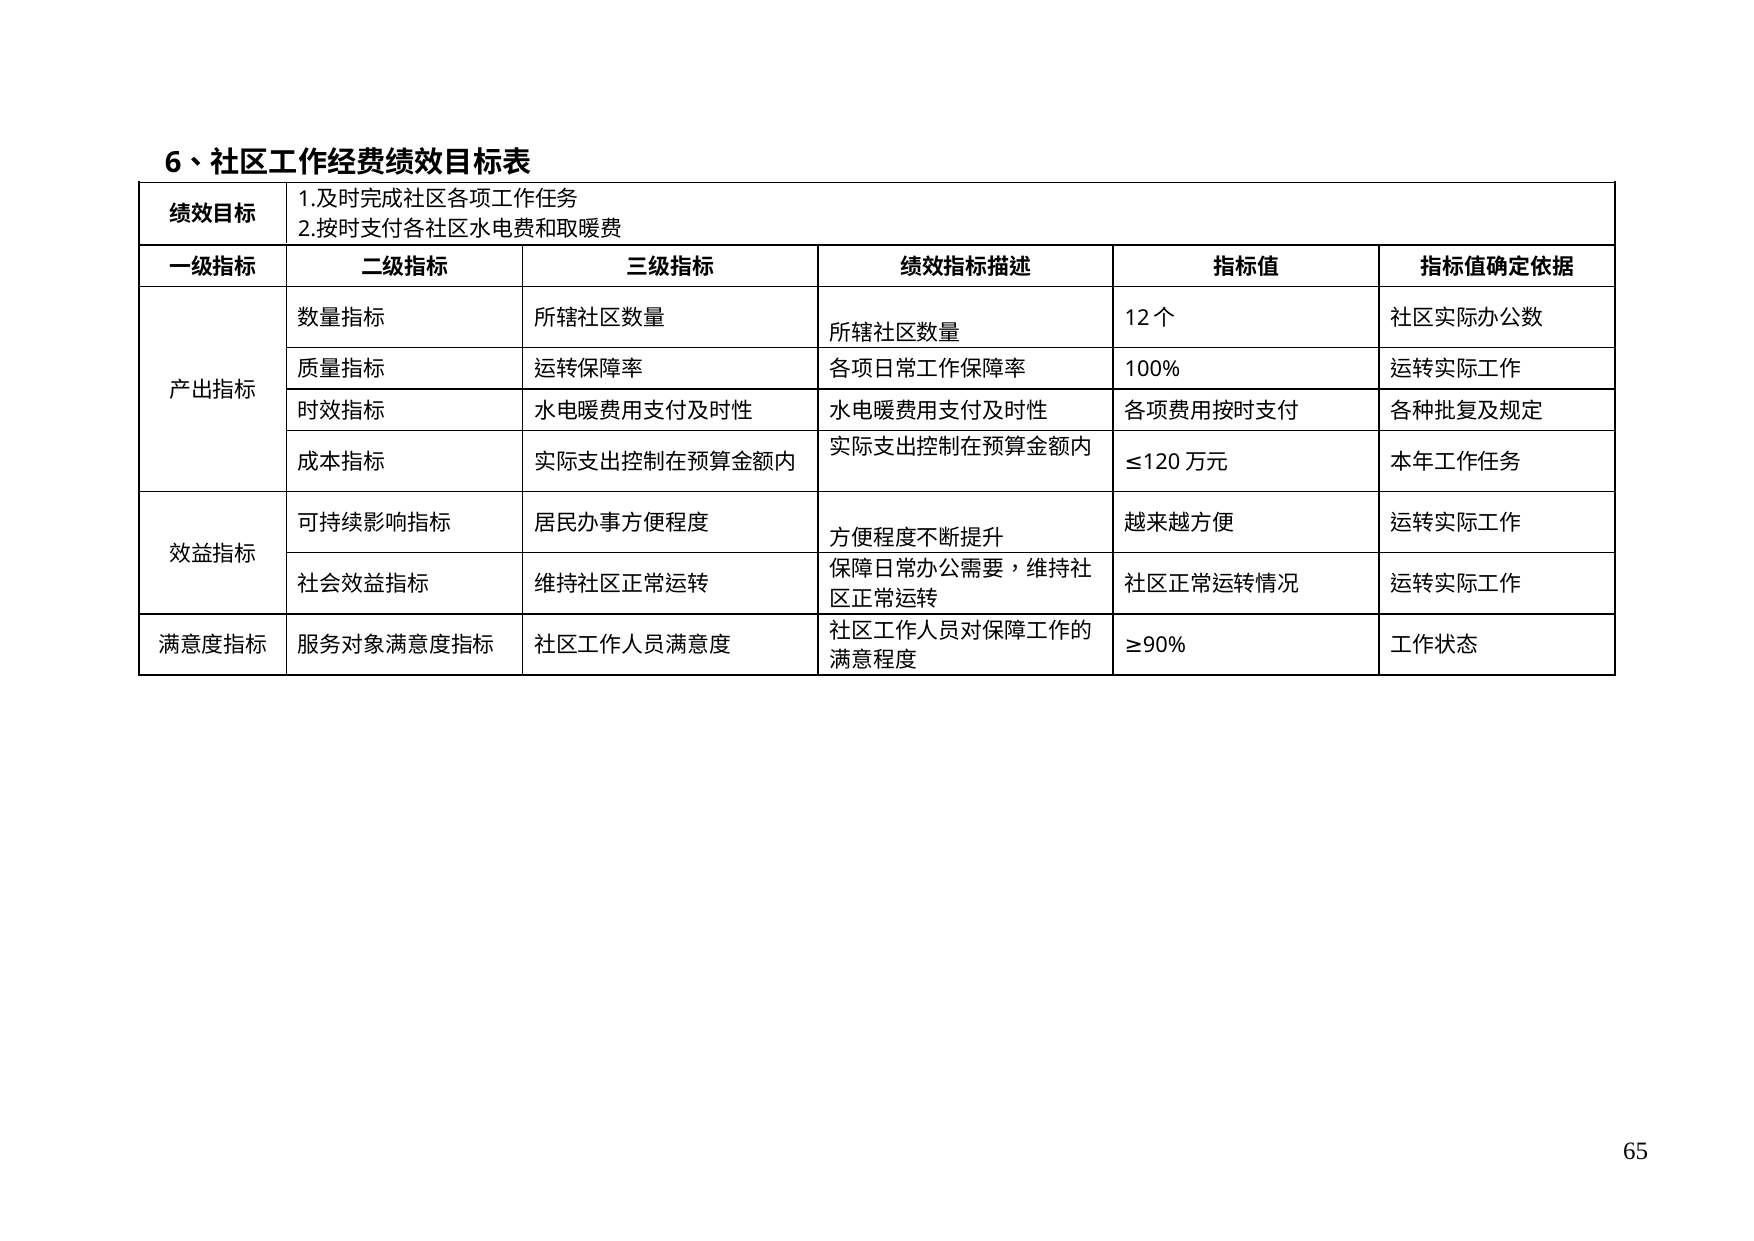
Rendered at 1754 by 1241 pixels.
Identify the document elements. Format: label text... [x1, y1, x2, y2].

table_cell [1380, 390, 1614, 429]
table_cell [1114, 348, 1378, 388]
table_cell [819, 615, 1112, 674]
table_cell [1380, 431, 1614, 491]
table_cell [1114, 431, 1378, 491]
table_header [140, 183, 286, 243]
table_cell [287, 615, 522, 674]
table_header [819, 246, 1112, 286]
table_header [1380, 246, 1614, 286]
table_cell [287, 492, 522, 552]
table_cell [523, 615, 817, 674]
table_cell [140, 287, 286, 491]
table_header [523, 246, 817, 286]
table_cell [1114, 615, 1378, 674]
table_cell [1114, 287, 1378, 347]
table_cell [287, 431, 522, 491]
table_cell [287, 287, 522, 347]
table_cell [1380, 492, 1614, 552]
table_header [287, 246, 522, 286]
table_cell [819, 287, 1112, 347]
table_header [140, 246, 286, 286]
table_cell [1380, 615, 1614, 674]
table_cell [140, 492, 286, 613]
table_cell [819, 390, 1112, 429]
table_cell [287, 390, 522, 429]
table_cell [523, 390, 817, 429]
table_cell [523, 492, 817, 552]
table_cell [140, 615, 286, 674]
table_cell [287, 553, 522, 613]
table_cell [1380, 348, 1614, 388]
text 6、社区工作经费绩效目标表 [106, 142, 1648, 181]
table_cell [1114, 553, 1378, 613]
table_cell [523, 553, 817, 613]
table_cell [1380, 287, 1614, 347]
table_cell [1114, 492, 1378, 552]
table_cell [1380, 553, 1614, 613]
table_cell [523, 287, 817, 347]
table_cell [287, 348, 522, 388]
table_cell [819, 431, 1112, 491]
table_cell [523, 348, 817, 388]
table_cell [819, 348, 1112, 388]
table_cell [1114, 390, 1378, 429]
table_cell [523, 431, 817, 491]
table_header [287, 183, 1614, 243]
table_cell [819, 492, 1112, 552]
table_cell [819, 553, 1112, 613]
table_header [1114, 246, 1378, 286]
